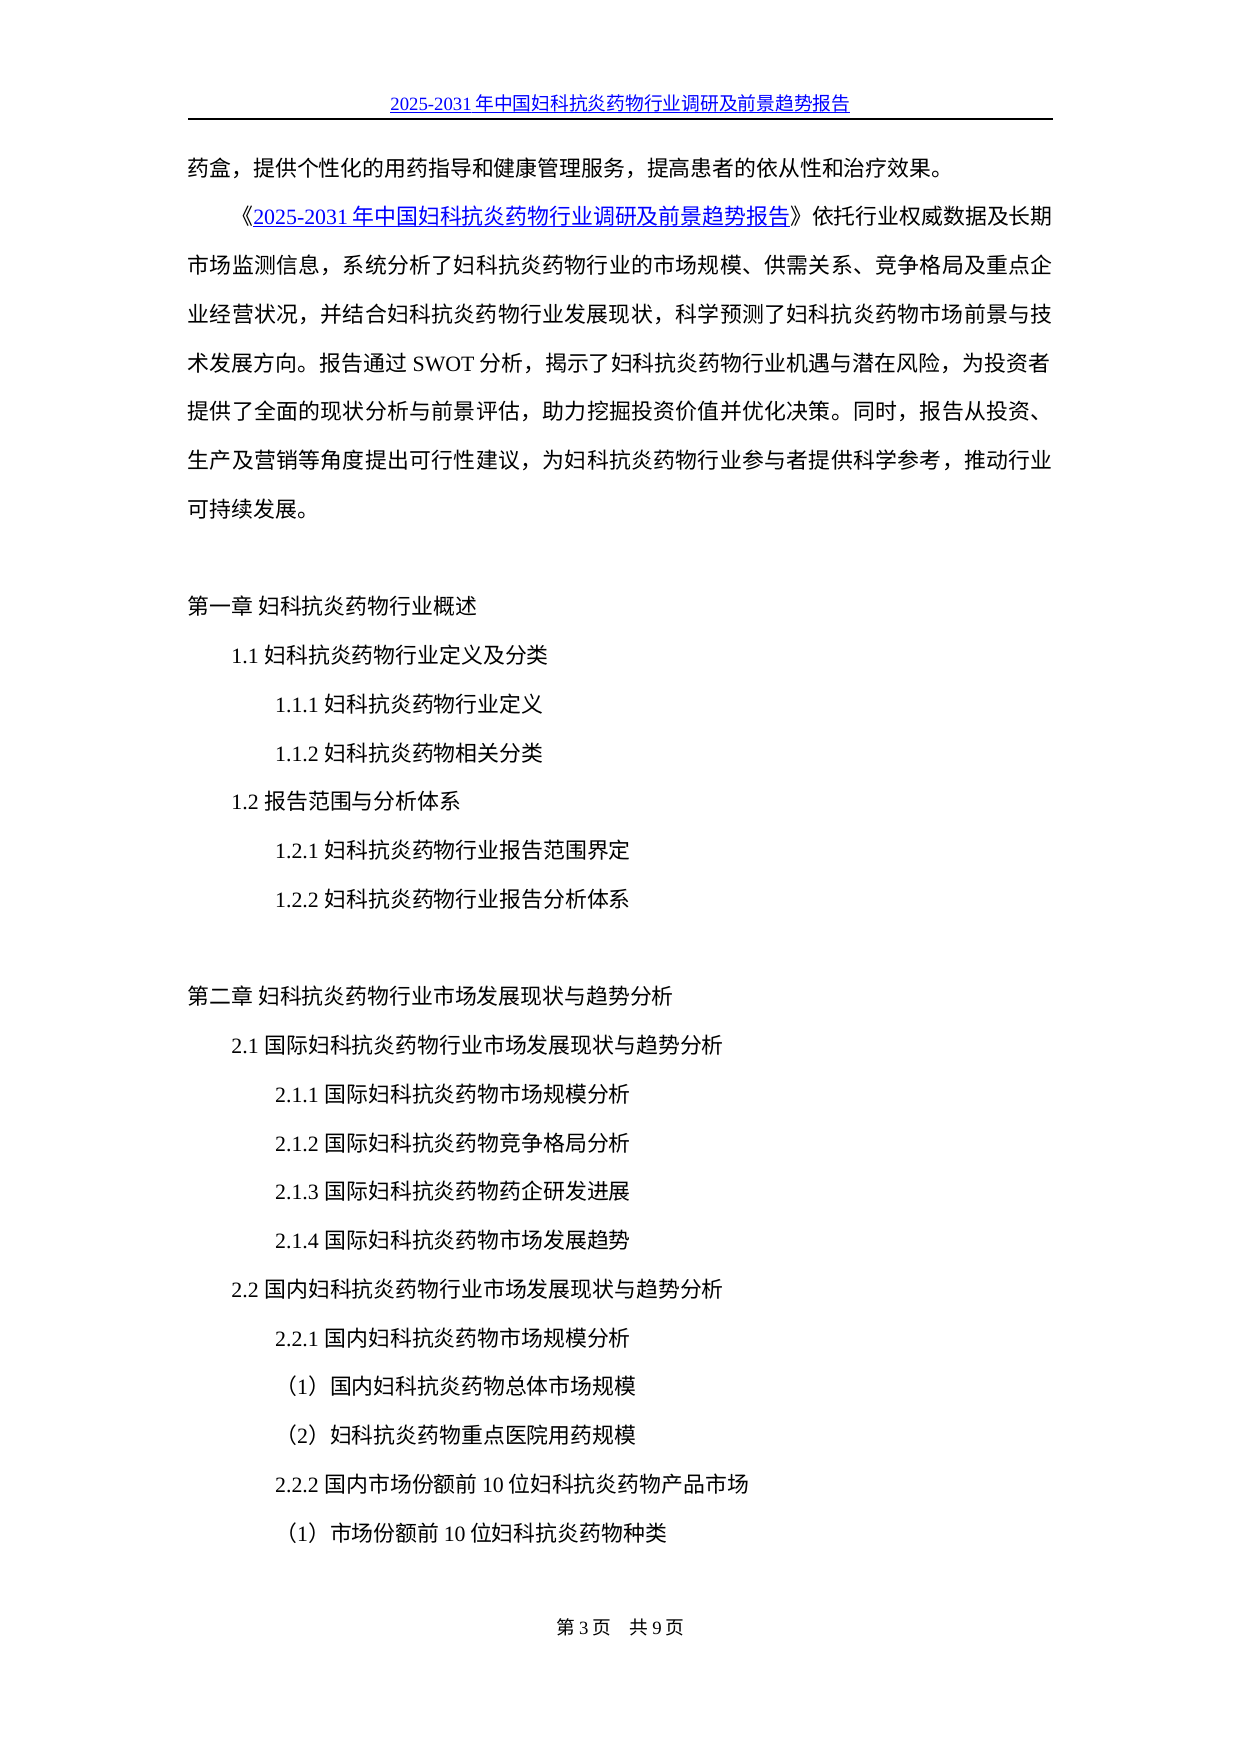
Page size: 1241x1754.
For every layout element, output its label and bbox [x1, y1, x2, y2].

text [187, 150, 1053, 1548]
